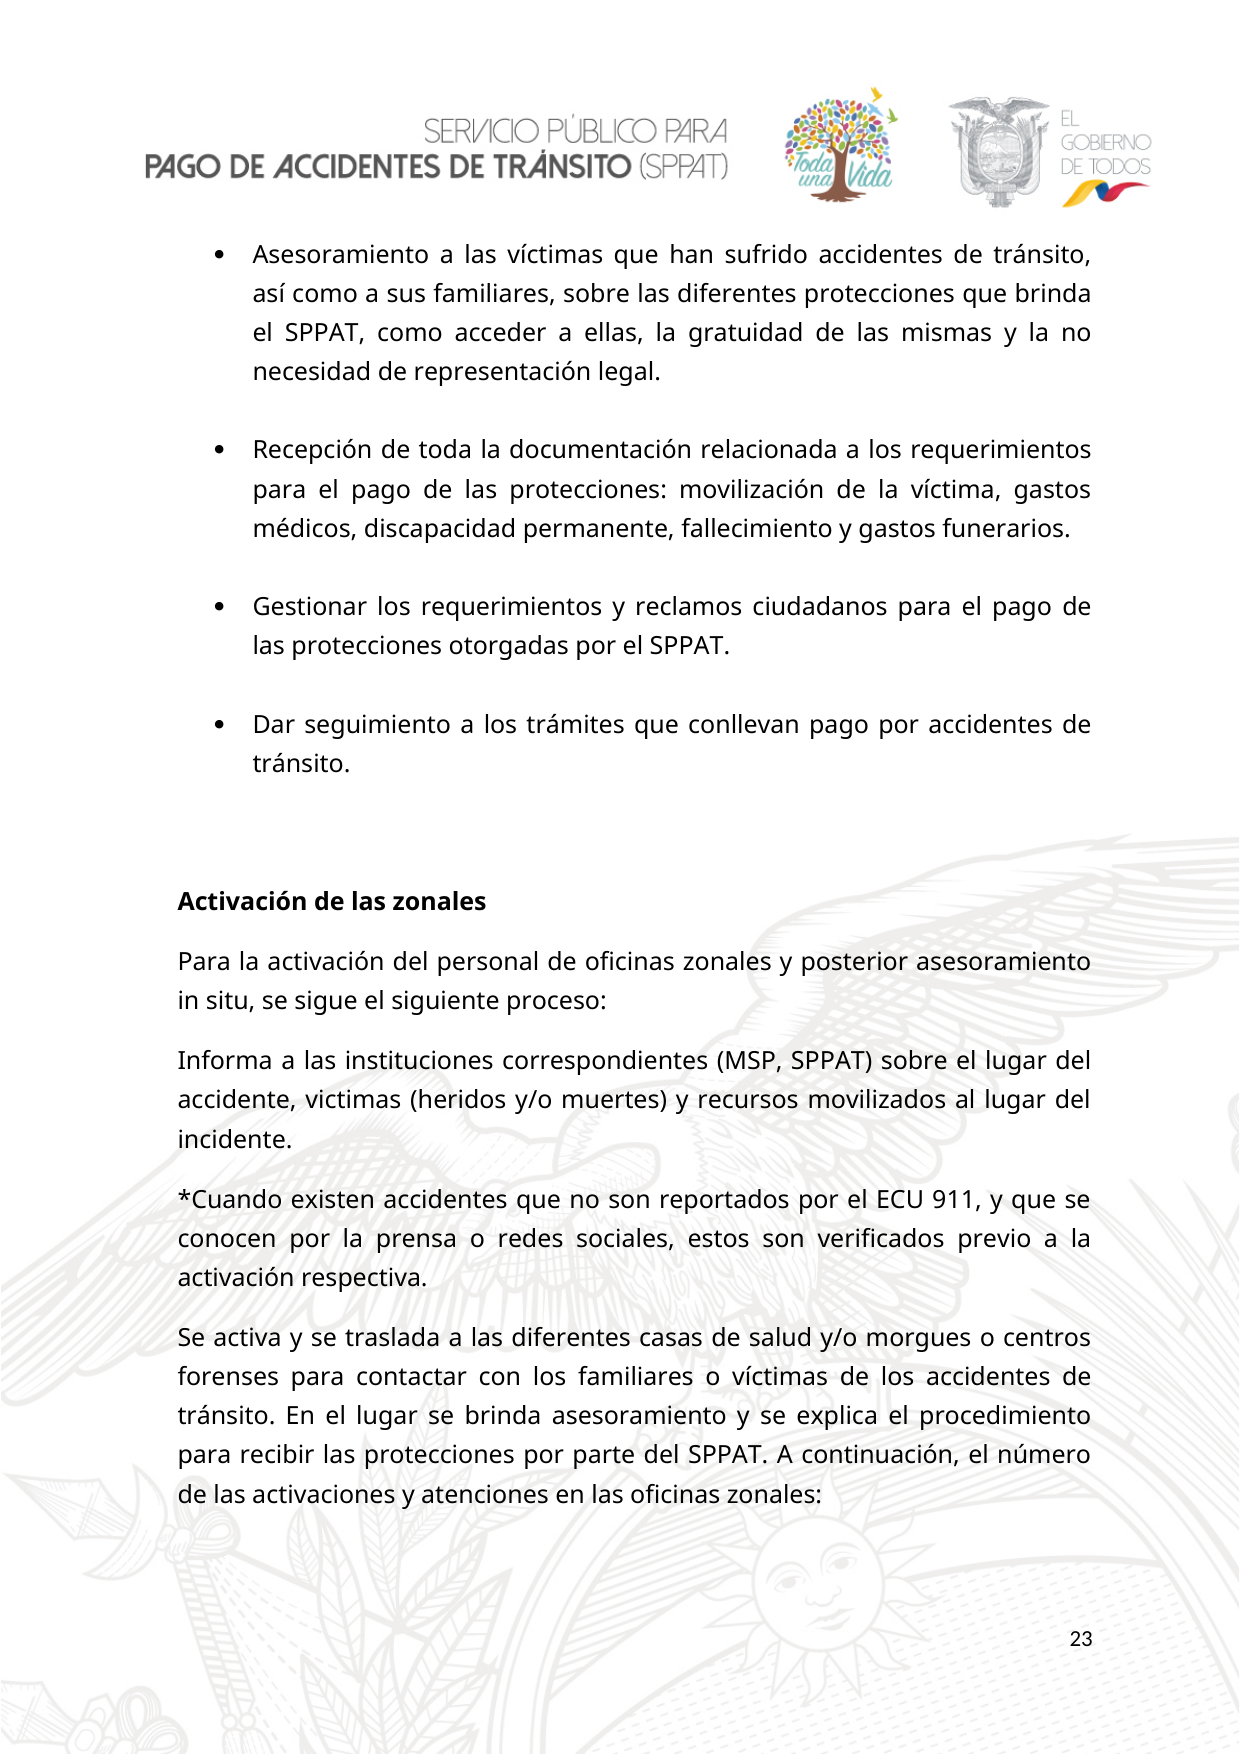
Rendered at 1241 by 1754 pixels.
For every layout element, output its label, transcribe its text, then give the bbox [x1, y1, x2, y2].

text Para la activación del personal de oficinas zonales y posterior asesoramiento in situ, se sigue el siguiente proceso: [177, 944, 1092, 1017]
list Recepción de toda la documentación relacionada a los requerimientos para el pago de las protecciones: movilización de la víctima, gastos médicos, discapacidad permanente, fallecimiento y gastos funerarios. [215, 432, 1092, 544]
list Asesoramiento a las víctimas que han sufrido accidentes de tránsito, así como a sus familiares, sobre las diferentes protecciones que brinda el SPPAT, como acceder a ellas, la gratuidad de las mismas y la no necesidad de representación legal. [215, 236, 1092, 388]
picture [0, 0, 1240, 1754]
text Activación de las zonales [177, 884, 1092, 918]
text *Cuando existen accidentes que no son reportados por el ECU 911, y que se conocen por la prensa o redes sociales, estos son verificados previo a la activación respectiva. [177, 1181, 1092, 1294]
text Se activa y se traslada a las diferentes casas de salud y/o morgues o centros forenses para contactar con los familiares o víctimas de los accidentes de tránsito. En el lugar se brinda asesoramiento y se explica el procedimiento para recibir las protecciones por parte del SPPAT. A continuación, el número de las activaciones y atenciones en las oficinas zonales: [177, 1319, 1092, 1510]
text Informa a las instituciones correspondientes (MSP, SPPAT) sobre el lugar del accidente, victimas (heridos y/o muertes) y recursos movilizados al lugar del incidente. [177, 1043, 1092, 1155]
list Dar seguimiento a los trámites que conllevan pago por accidentes de tránsito. [215, 706, 1092, 779]
list Gestionar los requerimientos y reclamos ciudadanos para el pago de las protecciones otorgadas por el SPPAT. [215, 589, 1092, 662]
